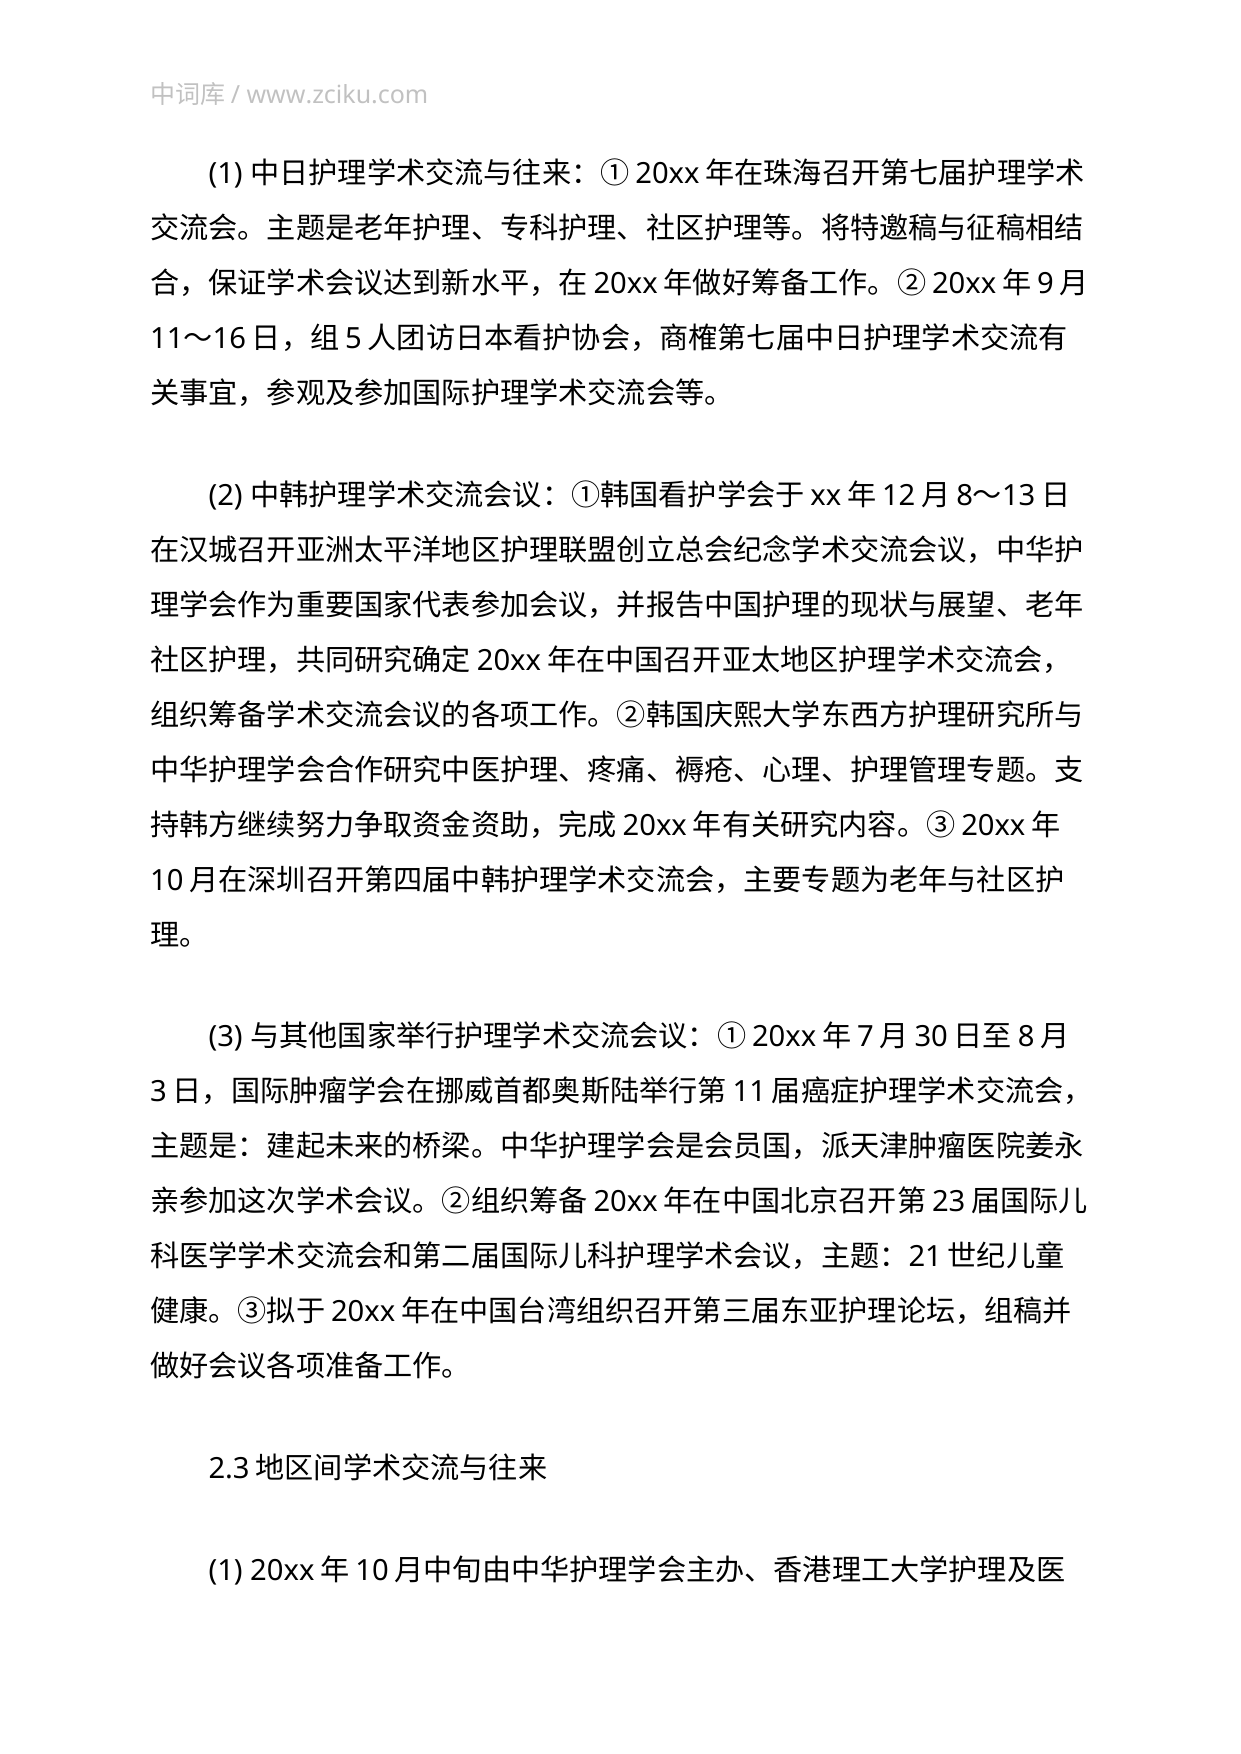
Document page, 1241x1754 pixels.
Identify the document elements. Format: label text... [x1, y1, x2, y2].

text (2) 中韩护理学术交流会议：①韩国看护学会于xx年12月8～13日在汉城召开亚洲太平洋地区护理联盟创立总会纪念学术交流会议，中华护理学会作为重要国家代表参加会议，并报告中国护理的现状与展望、老年社区护理，共同研究确定20xx年在中国召开亚太地区护理学术交流会，组织筹备学术交流会议的各项工作。②韩国庆熙大学东西方护理研究所与中华护理学会合作研究中医护理、疼痛、褥疮、心理、护理管理专题。支持韩方继续努力争取资金资助，完成20xx年有关研究内容。③20xx年10月在深圳召开第四届中韩护理学术交流会，主要专题为老年与社区护理。 [150, 472, 1090, 953]
text (1) 中日护理学术交流与往来：①20xx年在珠海召开第七届护理学术交流会。主题是老年护理、专科护理、社区护理等。将特邀稿与征稿相结合，保证学术会议达到新水平，在20xx年做好筹备工作。②20xx年9月11～16日，组5人团访日本看护协会，商榷第七届中日护理学术交流有关事宜，参观及参加国际护理学术交流会等。 [150, 150, 1090, 412]
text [150, 1547, 1090, 1589]
text 2.3地区间学术交流与往来 [150, 1445, 1090, 1487]
text (3) 与其他国家举行护理学术交流会议：①20xx年7月30日至8月3日，国际肿瘤学会在挪威首都奥斯陆举行第11届癌症护理学术交流会，主题是：建起未来的桥梁。中华护理学会是会员国，派天津肿瘤医院姜永亲参加这次学术会议。②组织筹备20xx年在中国北京召开第23届国际儿科医学学术交流会和第二届国际儿科护理学术会议，主题：21世纪儿童健康。③拟于20xx年在中国台湾组织召开第三届东亚护理论坛，组稿并做好会议各项准备工作。 [150, 1013, 1090, 1385]
